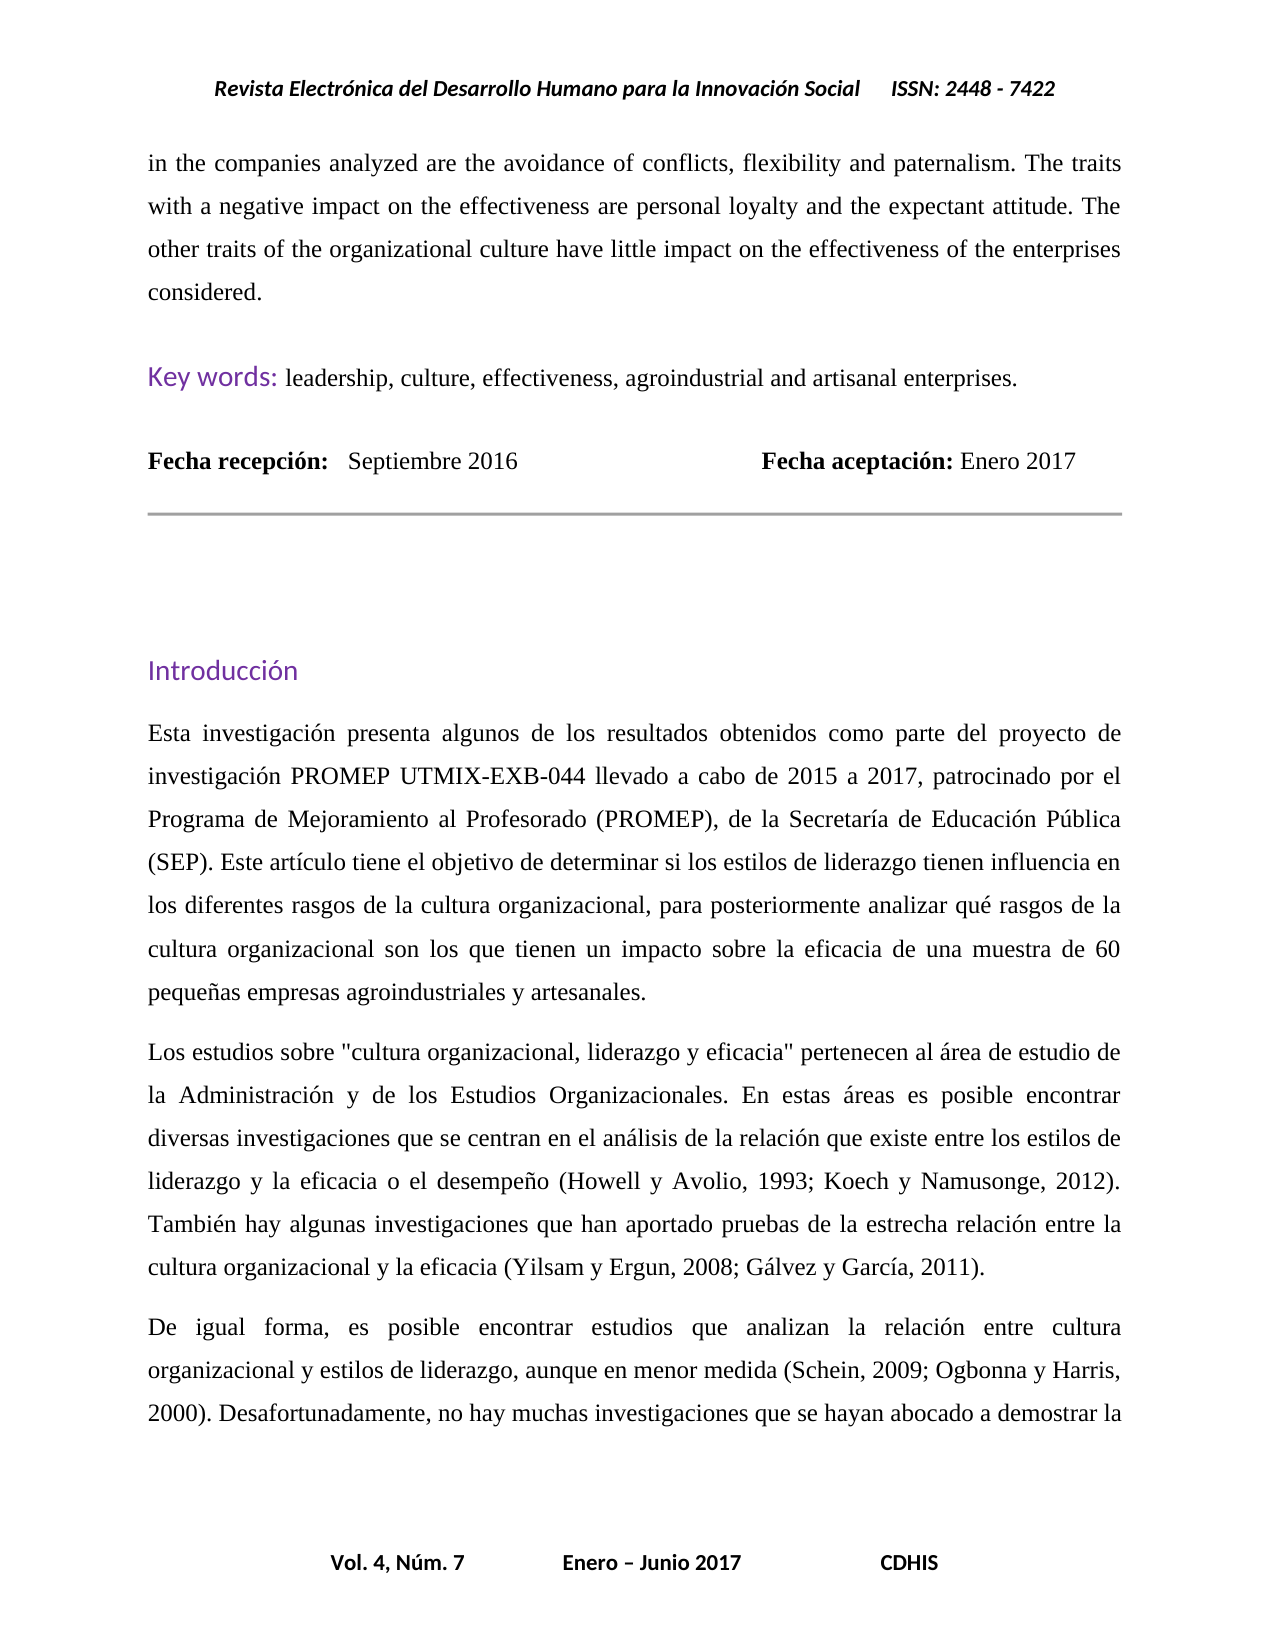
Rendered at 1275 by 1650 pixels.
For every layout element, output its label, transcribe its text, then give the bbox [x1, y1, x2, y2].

text Los estudios sobre "cultura organizacional, liderazgo y eficacia" pertenecen al área de estudio de la Administración y de los Estudios Organizacionales. En estas áreas es posible encontrar diversas investigaciones que se centran en el análisis de la relación que existe entre los estilos de liderazgo y la eficacia o el desempeño (Howell y Avolio, 1993; Koech y Namusonge, 2012). También hay algunas investigaciones que han aportado pruebas de la estrecha relación entre la cultura organizacional y la eficacia (Yilsam y Ergun, 2008; Gálvez y García, 2011). [148, 1037, 1122, 1281]
text Fecha recepción: Septiembre 2016 Fecha aceptación: Enero 2017 [148, 446, 1122, 475]
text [148, 1312, 1122, 1427]
text Esta investigación presenta algunos de los resultados obtenidos como parte del proyecto de investigación PROMEP UTMIX-EXB-044 llevado a cabo de 2015 a 2017, patrocinado por el Programa de Mejoramiento al Profesorado (PROMEP), de la Secretaría de Educación Pública (SEP). Este artículo tiene el objetivo de determinar si los estilos de liderazgo tienen influencia en los diferentes rasgos de la cultura organizacional, para posteriormente analizar qué rasgos de la cultura organizacional son los que tienen un impacto sobre la eficacia de una muestra de 60 pequeñas empresas agroindustriales y artesanales. [148, 718, 1122, 1006]
text Introducción [148, 652, 1122, 688]
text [148, 148, 1122, 306]
text Key words: leadership, culture, effectiveness, agroindustrial and artisanal enterprises. [148, 358, 1122, 393]
